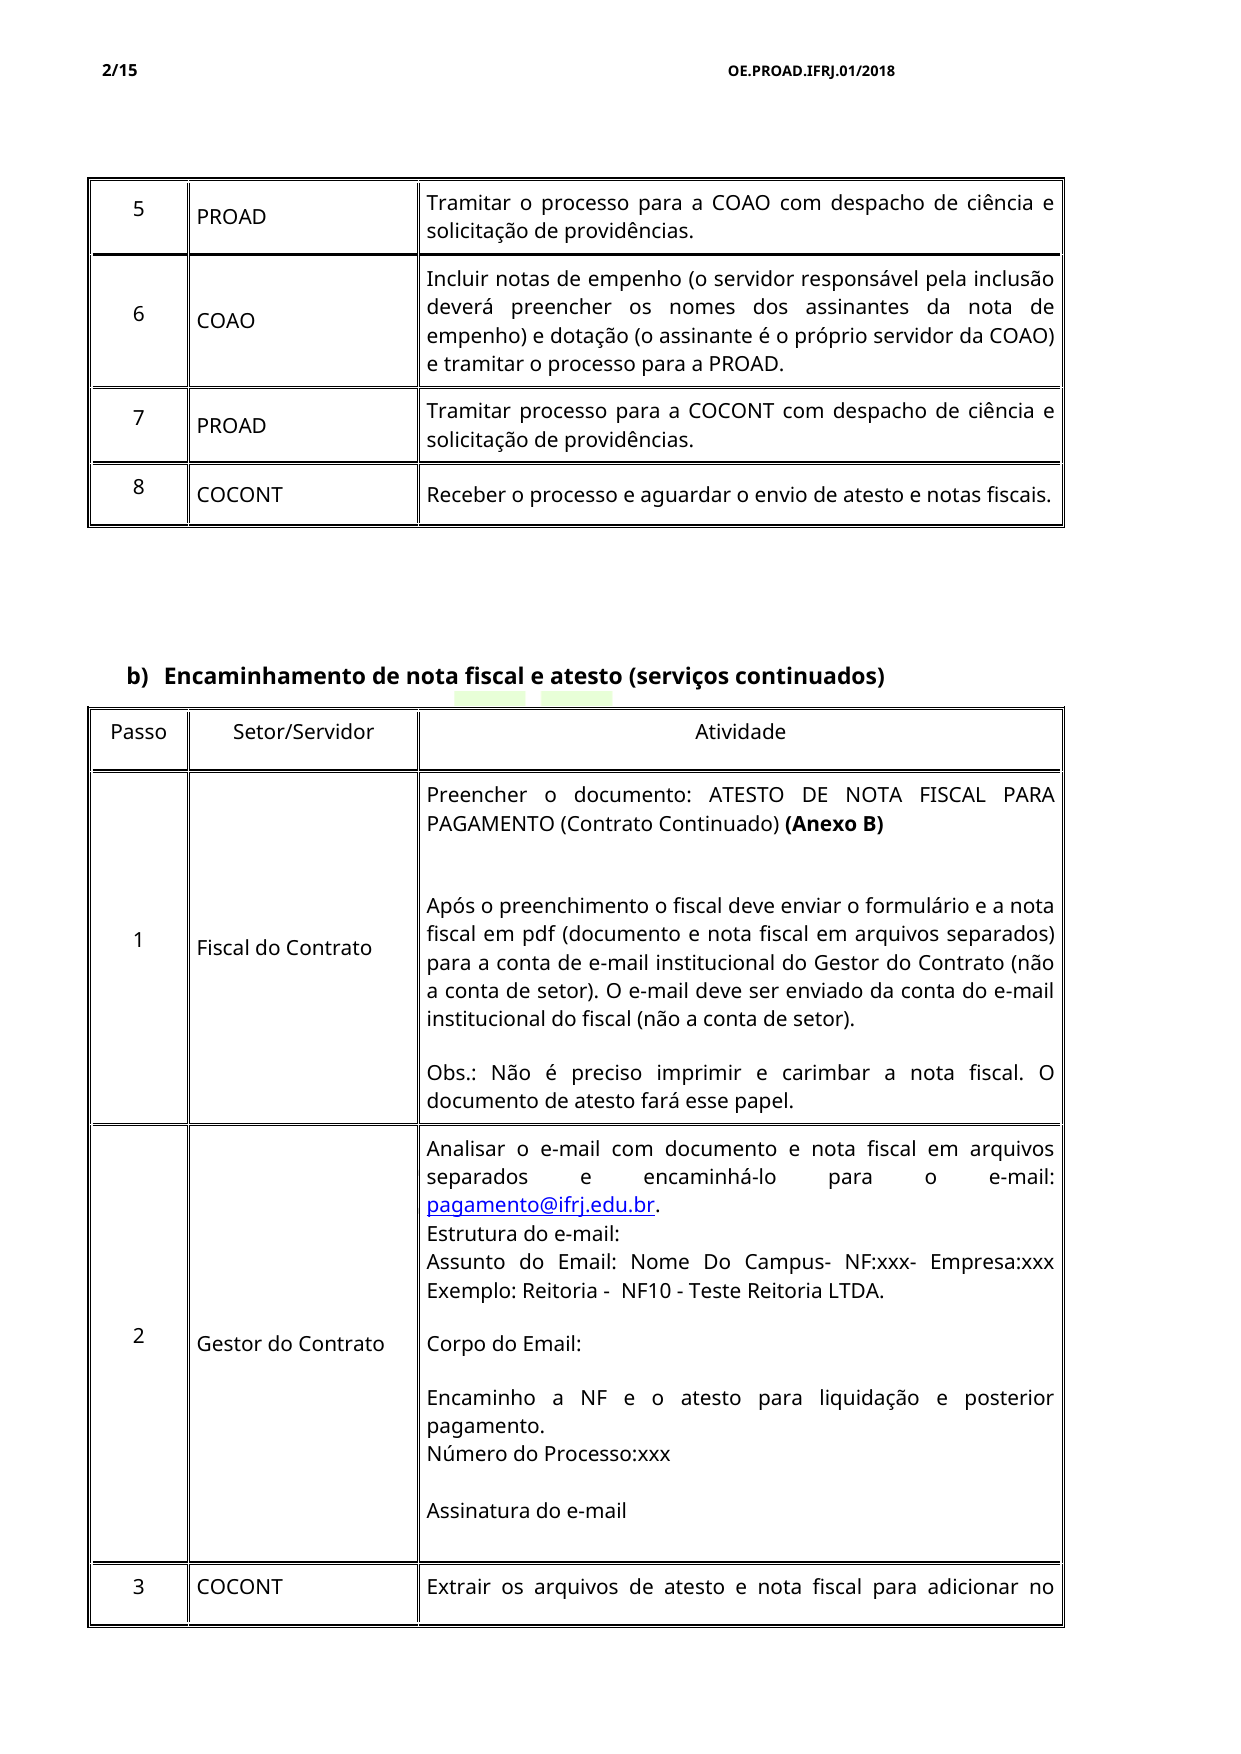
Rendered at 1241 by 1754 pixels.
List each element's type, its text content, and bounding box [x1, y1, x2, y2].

table_cell COCONT [189, 1565, 418, 1624]
table_cell 6 [89, 253, 187, 386]
table_cell Incluir notas de empenho (o servidor responsável pela inclusão deverá preencher os nomes dos assinantes da nota de empenho) e dotação (o assinante é o próprio servidor da COAO) e tramitar o processo para a PROAD. [420, 253, 1063, 386]
table_cell 2 [89, 1123, 189, 1561]
table_cell 3 [91, 1561, 189, 1624]
table_header Passo [91, 710, 189, 769]
table_cell PROAD [189, 181, 418, 253]
table_cell 8 [91, 461, 189, 524]
table_cell Tramitar o processo para a COAO com despacho de ciência e solicitação de providências. [419, 181, 1062, 253]
list Encaminhamento de nota fiscal e atesto (serviços continuados) [126, 659, 1063, 691]
table_cell 5 [91, 181, 189, 253]
table_cell PROAD [190, 389, 417, 461]
table_cell Fiscal do Contrato [190, 773, 417, 1123]
table_header Setor/Servidor [189, 710, 418, 769]
table_cell COAO [190, 256, 417, 386]
table_header Atividade [419, 710, 1062, 769]
table_cell COCONT [189, 465, 418, 524]
table_cell Analisar o e-mail com documento e nota fiscal em arquivos separados e encaminhá-lo para o e-mail: pagamento@ifrj.edu.br. Estrutura do e-mail: Assunto do Email: Nome Do Campus- NF:xxx- Empresa:xxx Exemplo: Reitoria - NF10 - Teste Reitoria LTDA. Corpo do Email: Encaminho a NF e o atesto para liquidação e posterior pagamento. Número do Processo:xxx Assinatura do e-mail [419, 1123, 1063, 1561]
table_cell 7 [89, 386, 189, 461]
table_cell Gestor do Contrato [190, 1126, 417, 1561]
table_cell 1 [91, 769, 187, 1123]
table_cell Receber o processo e aguardar o envio de atesto e notas fiscais. [419, 461, 1062, 524]
table_cell Tramitar processo para a COCONT com despacho de ciência e solicitação de providências. [419, 386, 1063, 461]
table_cell Preencher o documento: ATESTO DE NOTA FISCAL PARA PAGAMENTO (Contrato Continuado) (Anexo B) Após o preenchimento o fiscal deve enviar o formulário e a nota fiscal em pdf (documento e nota fiscal em arquivos separados) para a conta de e-mail institucional do Gestor do Contrato (não a conta de setor). O e-mail deve ser enviado da conta do e-mail institucional do fiscal (não a conta de setor). Obs.: Não é preciso imprimir e carimbar a nota fiscal. O documento de atesto fará esse papel. [420, 769, 1062, 1123]
